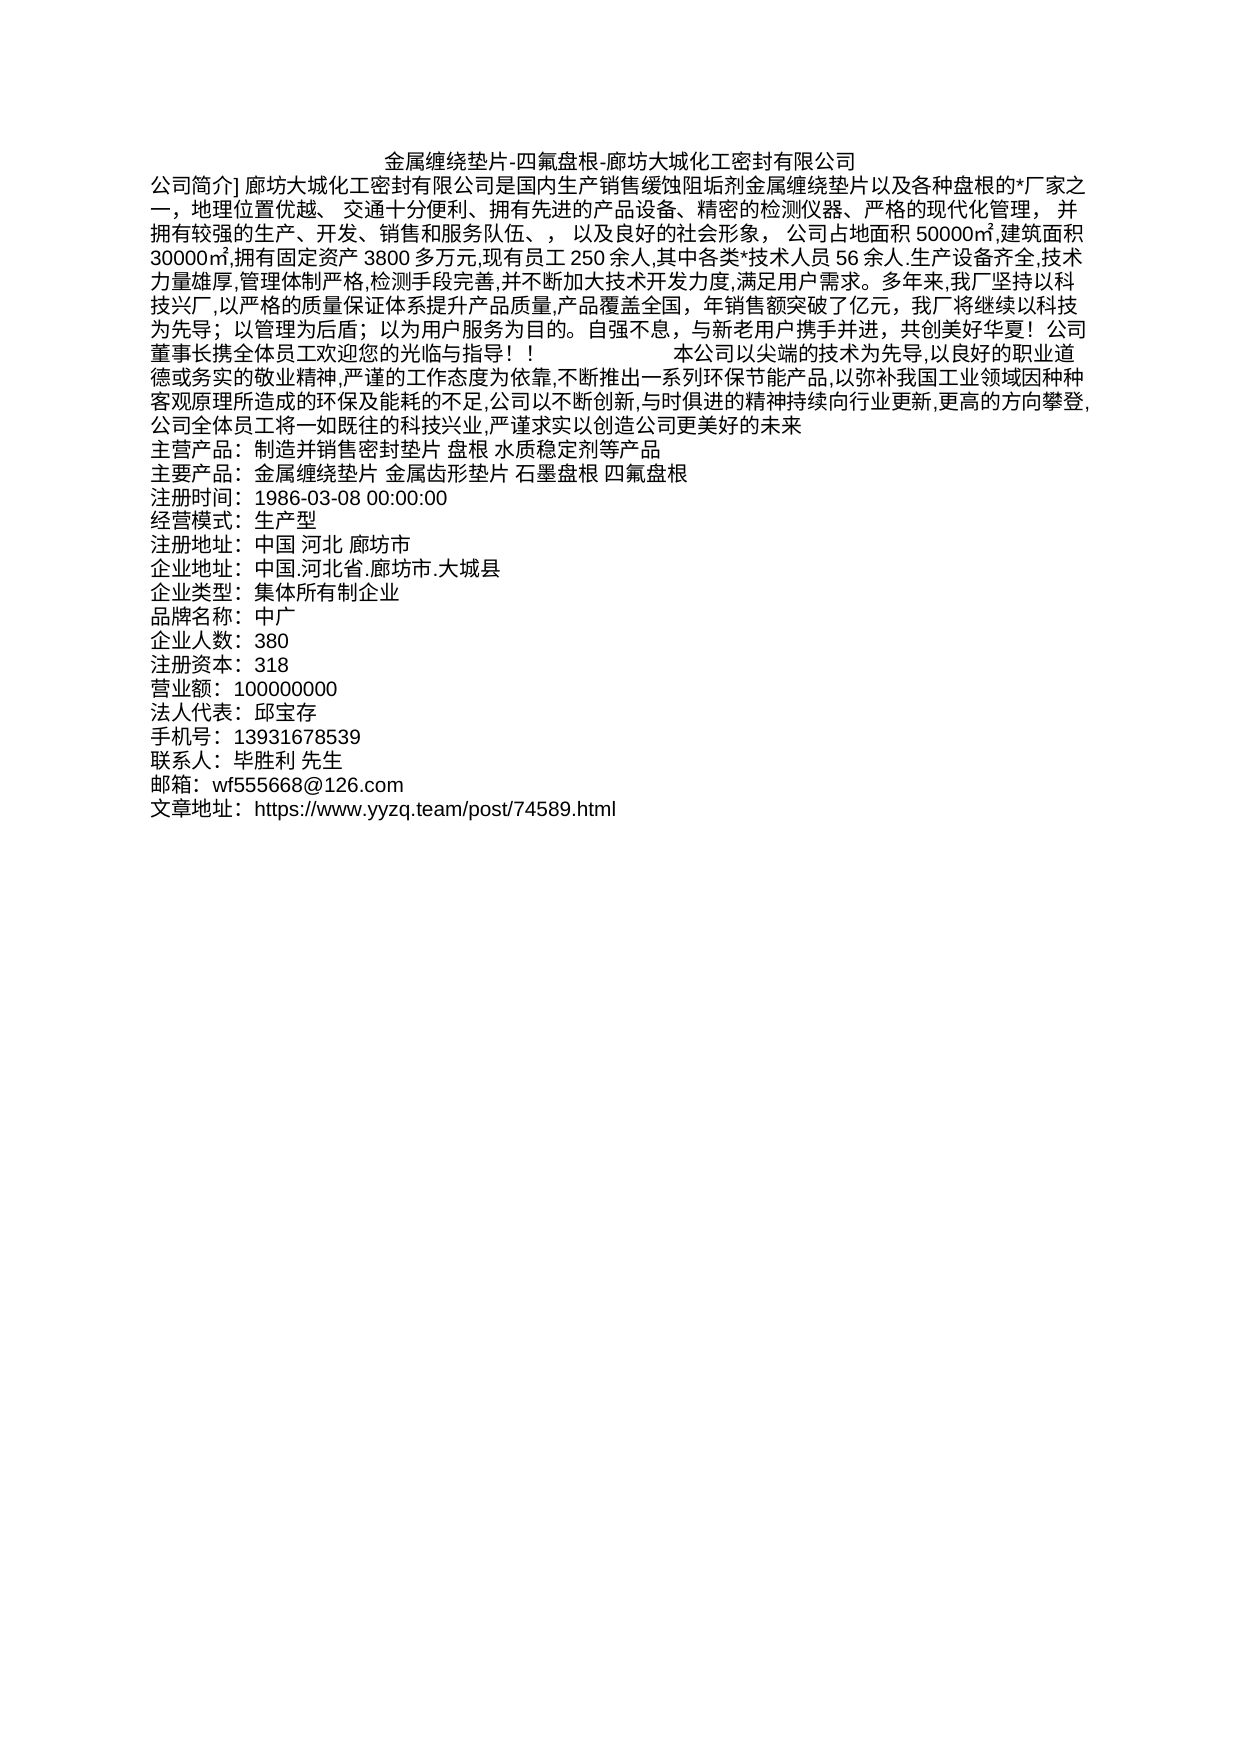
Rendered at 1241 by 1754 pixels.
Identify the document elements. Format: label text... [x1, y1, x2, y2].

text 文章地址：https://www.yyzq.team/post/74589.html [150, 797, 1090, 821]
text 品牌名称：中广 [150, 605, 1090, 629]
text 注册资本：318 [150, 653, 1090, 677]
text 注册时间：1986-03-08 00:00:00 [150, 485, 1090, 509]
text 主营产品：制造并销售密封垫片 盘根 水质稳定剂等产品 [150, 437, 1090, 461]
text 营业额：100000000 [150, 677, 1090, 701]
text 联系人：毕胜利 先生 [150, 749, 1090, 773]
text 公司简介] 廊坊大城化工密封有限公司是国内生产销售缓蚀阻垢剂金属缠绕垫片以及各种盘根的*厂家之一，地理位置优越、 交通十分便利、拥有先进的产品设备、精密的检测仪器、严格的现代化管理， 并拥有较强的生产、开发、销售和服务队伍、， 以及良好的社会形象， 公司占地面积50000㎡,建筑面积30000㎡,拥有固定资产3800多万元,现有员工250余人,其中各类*技术人员56余人.生产设备齐全,技术力量雄厚,管理体制严格,检测手段完善,并不断加大技术开发力度,满足用户需求。多年来,我厂坚持以科技兴厂,以严格的质量保证体系提升产品质量,产品覆盖全国，年销售额突破了亿元，我厂将继续以科技为先导；以管理为后盾；以为用户服务为目的。自强不息，与新老用户携手并进，共创美好华夏！公司董事长携全体员工欢迎您的光临与指导！！ 本公司以尖端的技术为先导,以良好的职业道德或务实的敬业精神,严谨的工作态度为依靠,不断推出一系列环保节能产品,以弥补我国工业领域因种种客观原理所造成的环保及能耗的不足,公司以不断创新,与时俱进的精神持续向行业更新,更高的方向攀登,公司全体员工将一如既往的科技兴业,严谨求实以创造公司更美好的未来 [150, 174, 1090, 437]
text 注册地址：中国 河北 廊坊市 [150, 533, 1090, 557]
text 金属缠绕垫片-四氟盘根-廊坊大城化工密封有限公司 [150, 150, 1090, 174]
text 主要产品：金属缠绕垫片 金属齿形垫片 石墨盘根 四氟盘根 [150, 461, 1090, 485]
text 企业人数：380 [150, 629, 1090, 653]
text 经营模式：生产型 [150, 509, 1090, 533]
text 邮箱：wf555668@126.com [150, 773, 1090, 797]
text 企业地址：中国.河北省.廊坊市.大城县 [150, 557, 1090, 581]
text 企业类型：集体所有制企业 [150, 581, 1090, 605]
text 手机号：13931678539 [150, 725, 1090, 749]
text 法人代表：邱宝存 [150, 701, 1090, 725]
